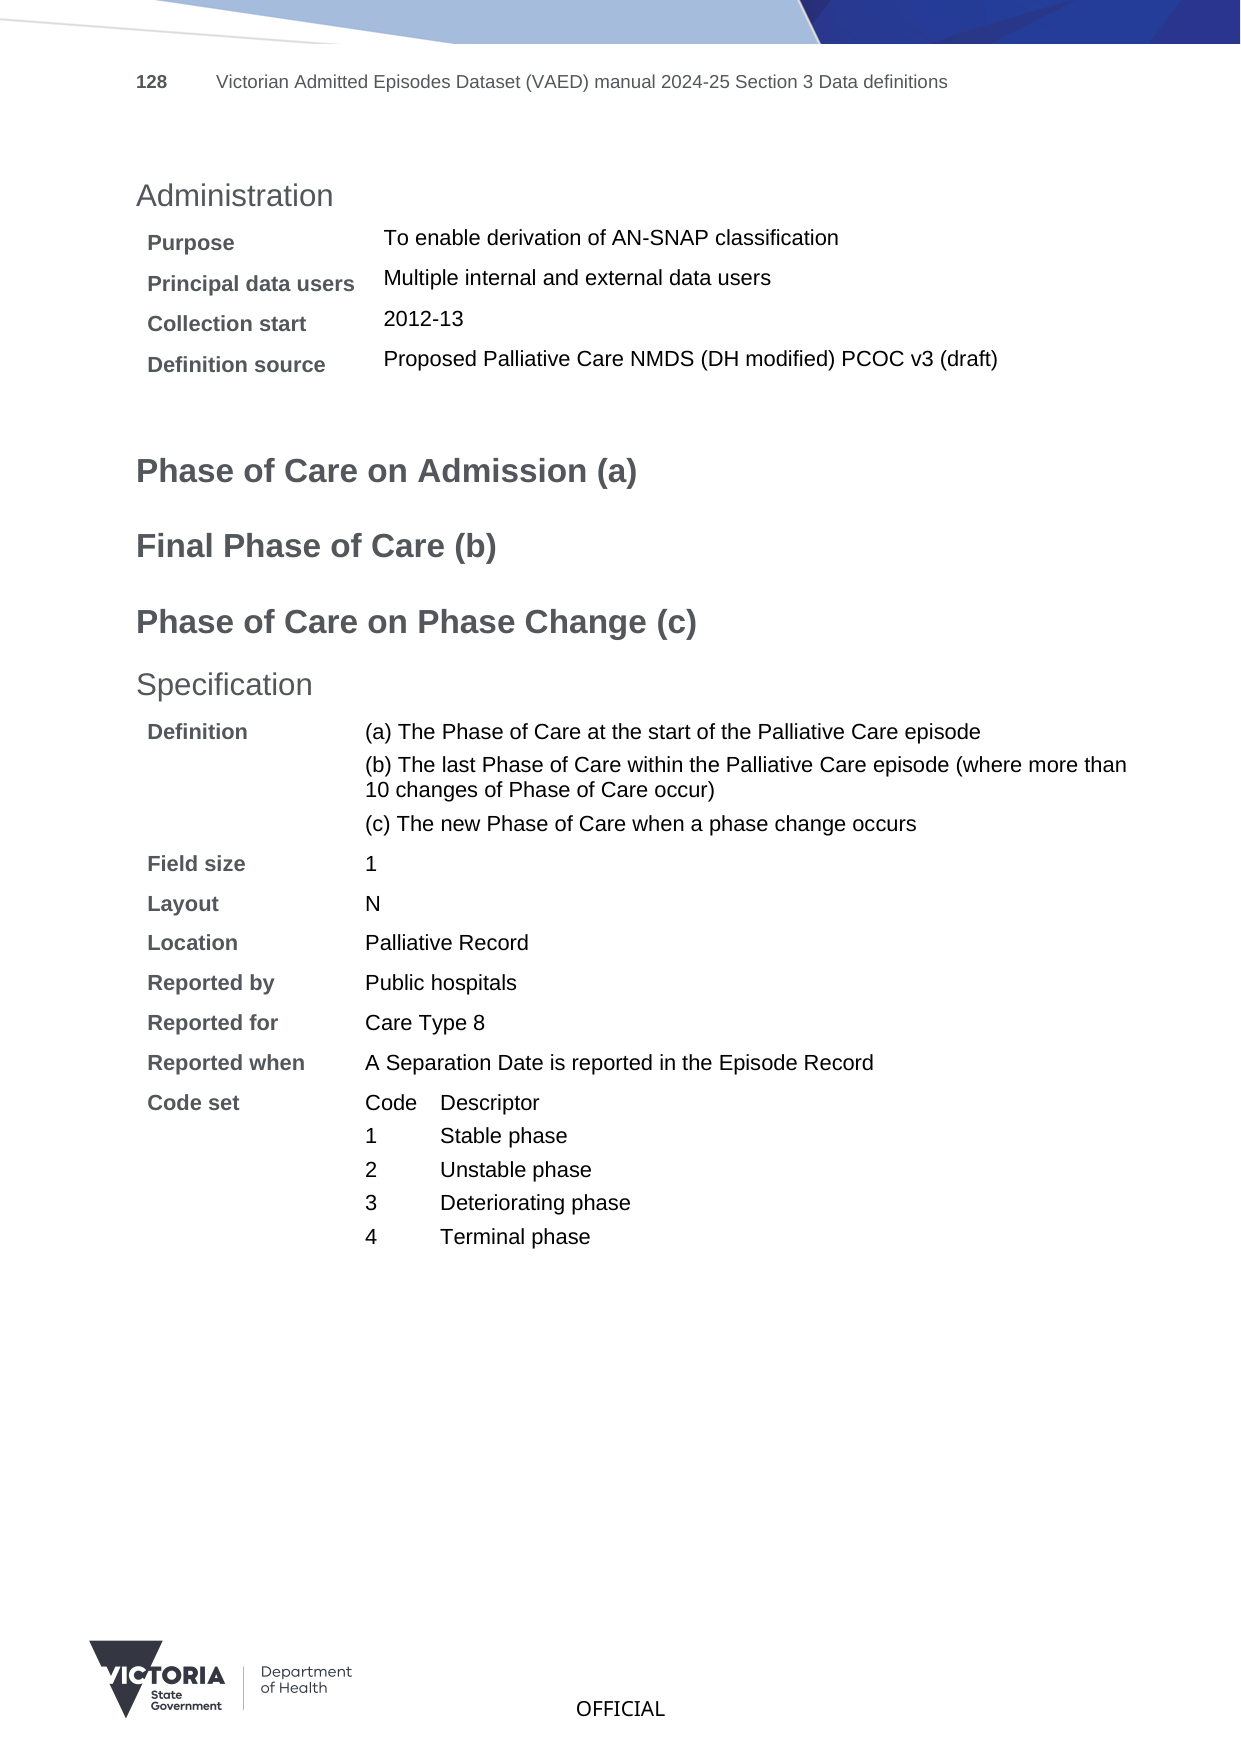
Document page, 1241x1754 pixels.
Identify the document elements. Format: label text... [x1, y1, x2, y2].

picture [0, 0, 1241, 44]
subtitle Specification [136, 666, 1104, 702]
picture [0, 1595, 1241, 1754]
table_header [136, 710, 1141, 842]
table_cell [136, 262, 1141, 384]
subtitle Phase of Care on Phase Change (c) [136, 602, 1104, 641]
subtitle Final Phase of Care (b) [136, 527, 1104, 565]
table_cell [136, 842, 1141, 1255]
subtitle Phase of Care on Admission (a) [136, 451, 1104, 489]
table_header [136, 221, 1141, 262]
subtitle Administration [136, 177, 1104, 213]
